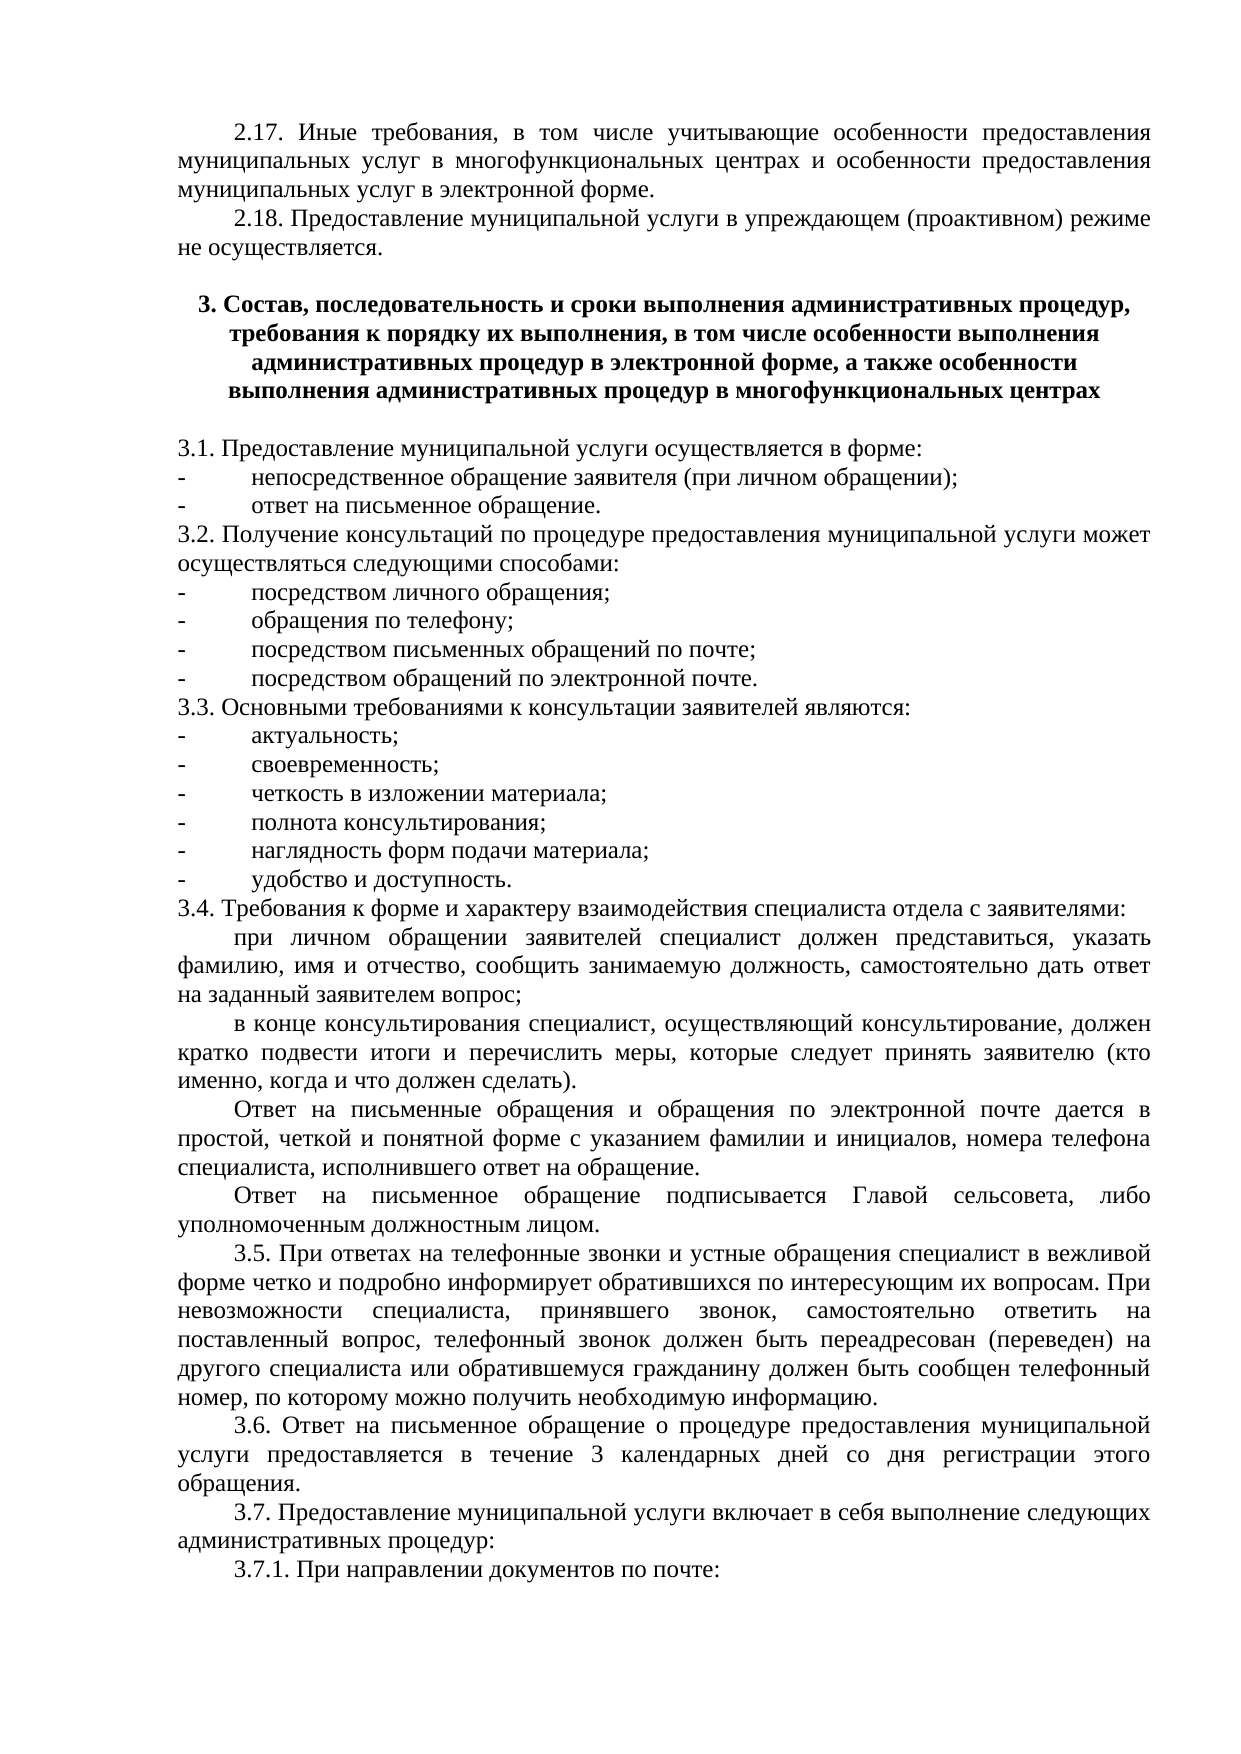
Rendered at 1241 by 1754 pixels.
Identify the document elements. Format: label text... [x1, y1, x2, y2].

text - полнота консультирования; [177, 807, 1152, 835]
text 3.1. Предоставление муниципальной услуги осуществляется в форме: [177, 433, 1152, 462]
text 3. Состав, последовательность и сроки выполнения административных процедур, требования к порядку их выполнения, в том числе особенности выполнения административных процедур в электронной форме, а также особенности выполнения административных процедур в многофункциональных центрах [177, 289, 1152, 404]
text - наглядность форм подачи материала; [177, 835, 1152, 864]
text 3.2. Получение консультаций по процедуре предоставления муниципальной услуги может осуществляться следующими способами: [177, 519, 1152, 577]
text 3.7. Предоставление муниципальной услуги включает в себя выполнение следующих административных процедур: [177, 1497, 1152, 1554]
text - посредством обращений по электронной почте. [177, 663, 1152, 692]
text 2.17. Иные требования, в том числе учитывающие особенности предоставления муниципальных услуг в многофункциональных центрах и особенности предоставления муниципальных услуг в электронной форме. [177, 117, 1152, 203]
text при личном обращении заявителей специалист должен представиться, указать фамилию, имя и отчество, сообщить занимаемую должность, самостоятельно дать ответ на заданный заявителем вопрос; [177, 922, 1152, 1008]
text - удобство и доступность. [177, 864, 1152, 893]
text в конце консультирования специалист, осуществляющий консультирование, должен кратко подвести итоги и перечислить меры, которые следует принять заявителю (кто именно, когда и что должен сделать). [177, 1008, 1152, 1094]
text - непосредственное обращение заявителя (при личном обращении); [177, 462, 1152, 490]
text 2.18. Предоставление муниципальной услуги в упреждающем (проактивном) режиме не осуществляется. [177, 203, 1152, 260]
text 3.5. При ответах на телефонные звонки и устные обращения специалист в вежливой форме четко и подробно информирует обратившихся по интересующим их вопросам. При невозможности специалиста, принявшего звонок, самостоятельно ответить на поставленный вопрос, телефонный звонок должен быть переадресован (переведен) на другого специалиста или обратившемуся гражданину должен быть сообщен телефонный номер, по которому можно получить необходимую информацию. [177, 1238, 1152, 1410]
text Ответ на письменное обращение подписывается Главой сельсовета, либо уполномоченным должностным лицом. [177, 1180, 1152, 1238]
text Ответ на письменные обращения и обращения по электронной почте дается в простой, четкой и понятной форме с указанием фамилии и инициалов, номера телефона специалиста, исполнившего ответ на обращение. [177, 1094, 1152, 1180]
text 3.4. Требования к форме и характеру взаимодействия специалиста отдела с заявителями: [177, 893, 1152, 922]
text - актуальность; [177, 720, 1152, 749]
text - посредством личного обращения; [177, 577, 1152, 605]
text 3.3. Основными требованиями к консультации заявителей являются: [177, 692, 1152, 720]
text - ответ на письменное обращение. [177, 490, 1152, 519]
text - посредством письменных обращений по почте; [177, 634, 1152, 663]
text - обращения по телефону; [177, 605, 1152, 634]
text 3.7.1. При направлении документов по почте: [177, 1554, 1152, 1583]
text - четкость в изложении материала; [177, 778, 1152, 807]
text - своевременность; [177, 749, 1152, 778]
text 3.6. Ответ на письменное обращение о процедуре предоставления муниципальной услуги предоставляется в течение 3 календарных дней со дня регистрации этого обращения. [177, 1410, 1152, 1497]
